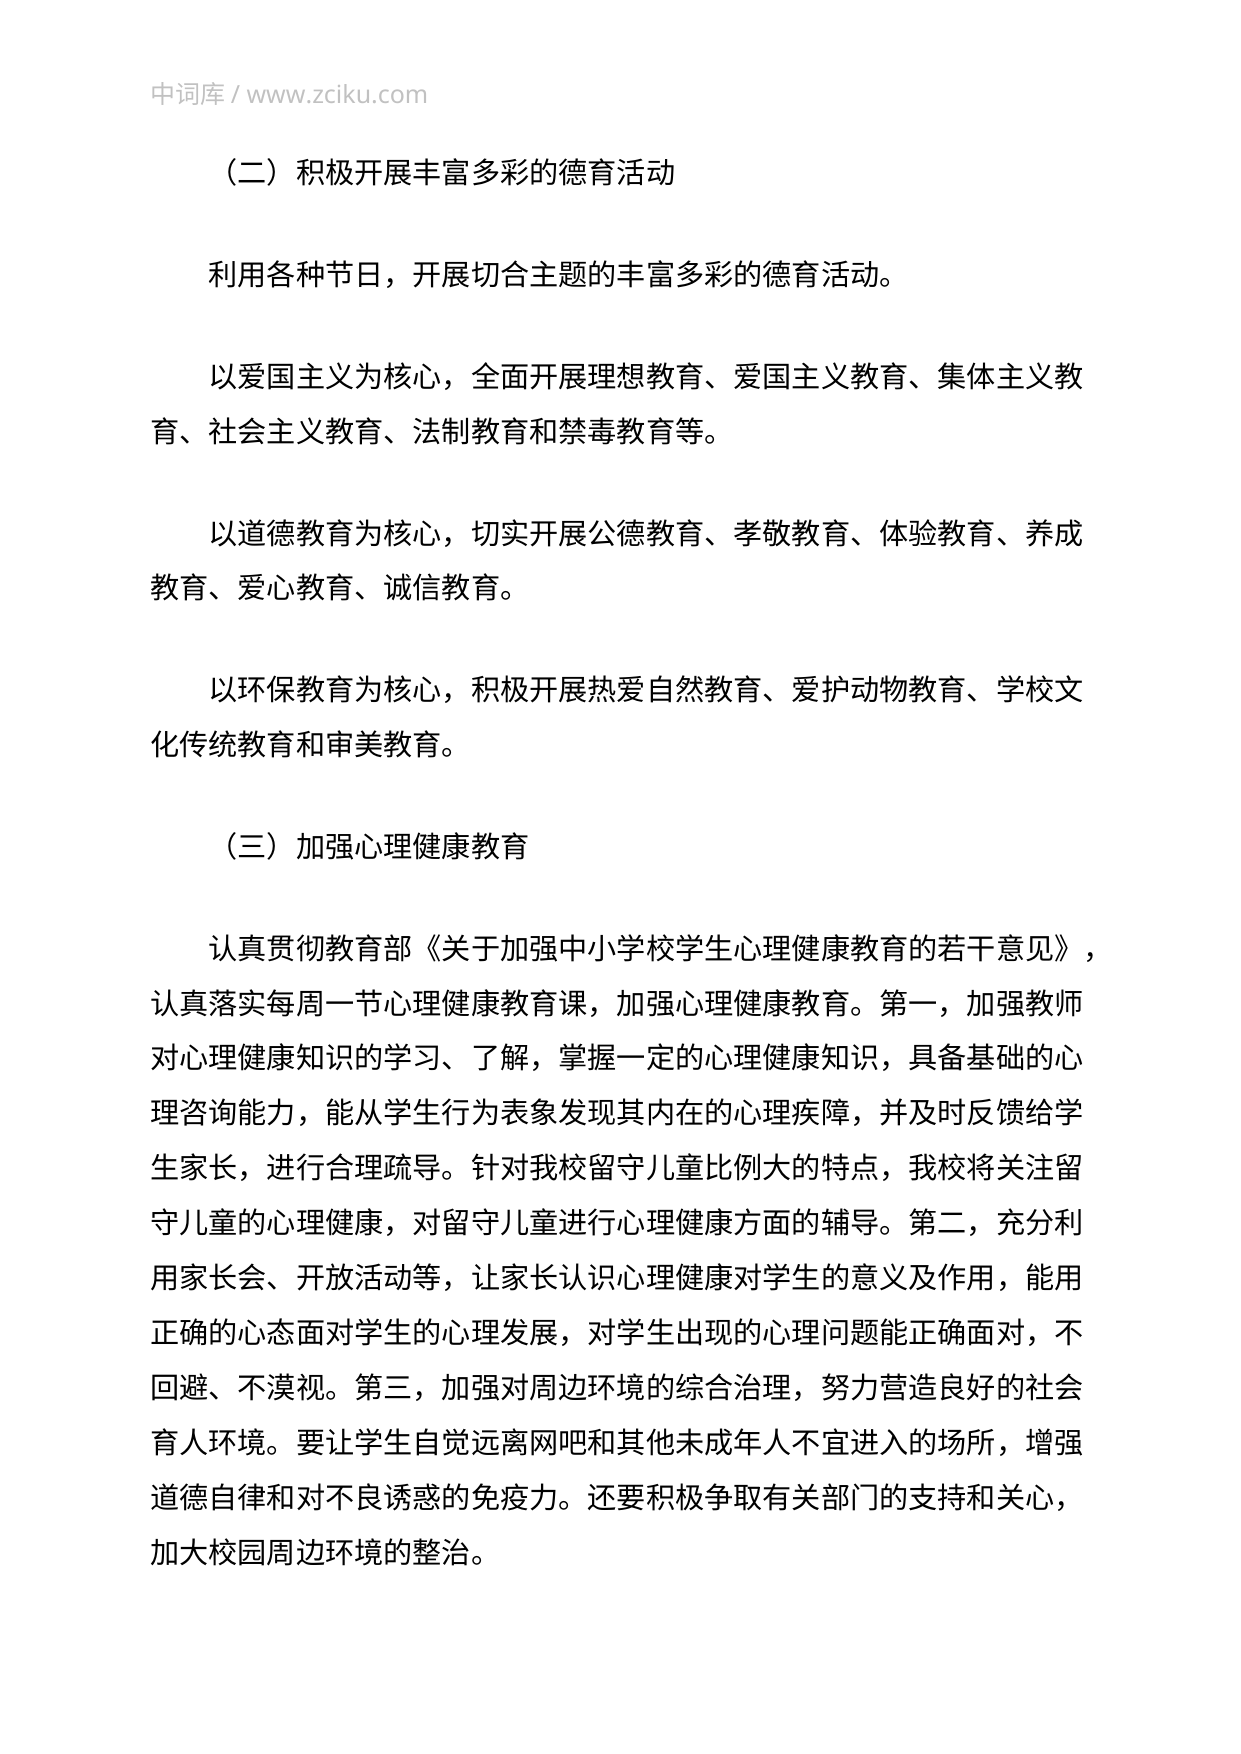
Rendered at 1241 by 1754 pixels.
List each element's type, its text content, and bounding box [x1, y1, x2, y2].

text 认真贯彻教育部《关于加强中小学校学生心理健康教育的若干意见》，认真落实每周一节心理健康教育课，加强心理健康教育。第一，加强教师对心理健康知识的学习、了解，掌握一定的心理健康知识，具备基础的心理咨询能力，能从学生行为表象发现其内在的心理疾障，并及时反馈给学生家长，进行合理疏导。针对我校留守儿童比例大的特点，我校将关注留守儿童的心理健康，对留守儿童进行心理健康方面的辅导。第二，充分利用家长会、开放活动等，让家长认识心理健康对学生的意义及作用，能用正确的心态面对学生的心理发展，对学生出现的心理问题能正确面对，不回避、不漠视。第三，加强对周边环境的综合治理，努力营造良好的社会育人环境。要让学生自觉远离网吧和其他未成年人不宜进入的场所，增强道德自律和对不良诱惑的免疫力。还要积极争取有关部门的支持和关心，加大校园周边环境的整治。 [150, 925, 1090, 1571]
text （二）积极开展丰富多彩的德育活动 [150, 150, 1090, 192]
text 以道德教育为核心，切实开展公德教育、孝敬教育、体验教育、养成教育、爱心教育、诚信教育。 [150, 510, 1090, 607]
text 以环保教育为核心，积极开展热爱自然教育、爱护动物教育、学校文化传统教育和审美教育。 [150, 667, 1090, 764]
text 以爱国主义为核心，全面开展理想教育、爱国主义教育、集体主义教育、社会主义教育、法制教育和禁毒教育等。 [150, 353, 1090, 451]
text 利用各种节日，开展切合主题的丰富多彩的德育活动。 [150, 252, 1090, 294]
text （三）加强心理健康教育 [150, 823, 1090, 866]
